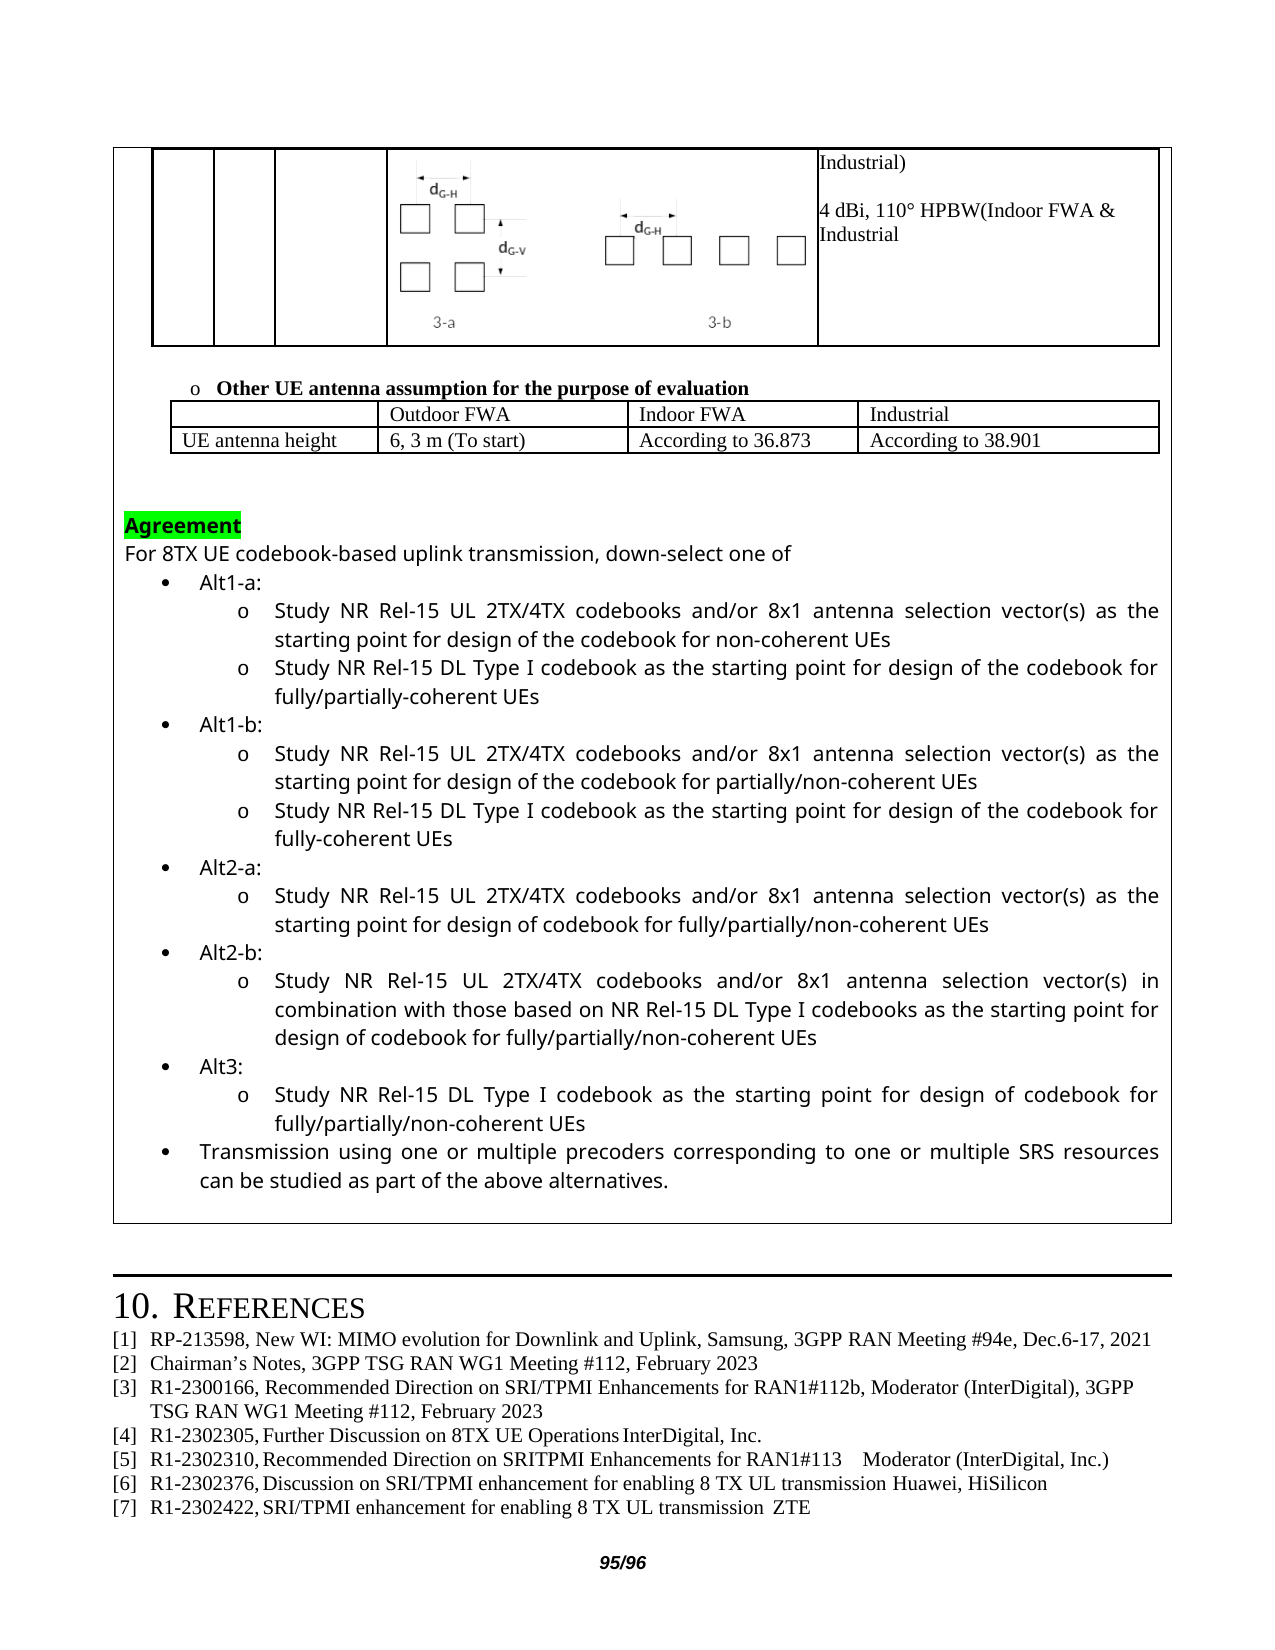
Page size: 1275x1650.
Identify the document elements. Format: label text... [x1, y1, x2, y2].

list R1-2302376, Discussion on SRI/TPMI enhancement for enabling 8 TX UL transmission Huawei, HiSilicon [112, 1471, 1172, 1495]
subtitle References [112, 1275, 1172, 1327]
list R1-2302422, SRI/TPMI enhancement for enabling 8 TX UL transmission ZTE [112, 1495, 1172, 1519]
list Chairman’s Notes, 3GPP TSG RAN WG1 Meeting #112, February 2023 [112, 1351, 1172, 1375]
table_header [114, 148, 1171, 1223]
list R1-2302310, Recommended Direction on SRITPMI Enhancements for RAN1#113 Moderator (InterDigital, Inc.) [112, 1447, 1172, 1471]
list R1-2302305, Further Discussion on 8TX UE Operations InterDigital, Inc. [112, 1423, 1172, 1447]
list RP-213598, New WI: MIMO evolution for Downlink and Uplink, Samsung, 3GPP RAN Meeting #94e, Dec.6-17, 2021 [112, 1327, 1172, 1351]
list R1-2300166, Recommended Direction on SRI/TPMI Enhancements for RAN1#112b, Moderator (InterDigital), 3GPP TSG RAN WG1 Meeting #112, February 2023 [112, 1375, 1172, 1423]
